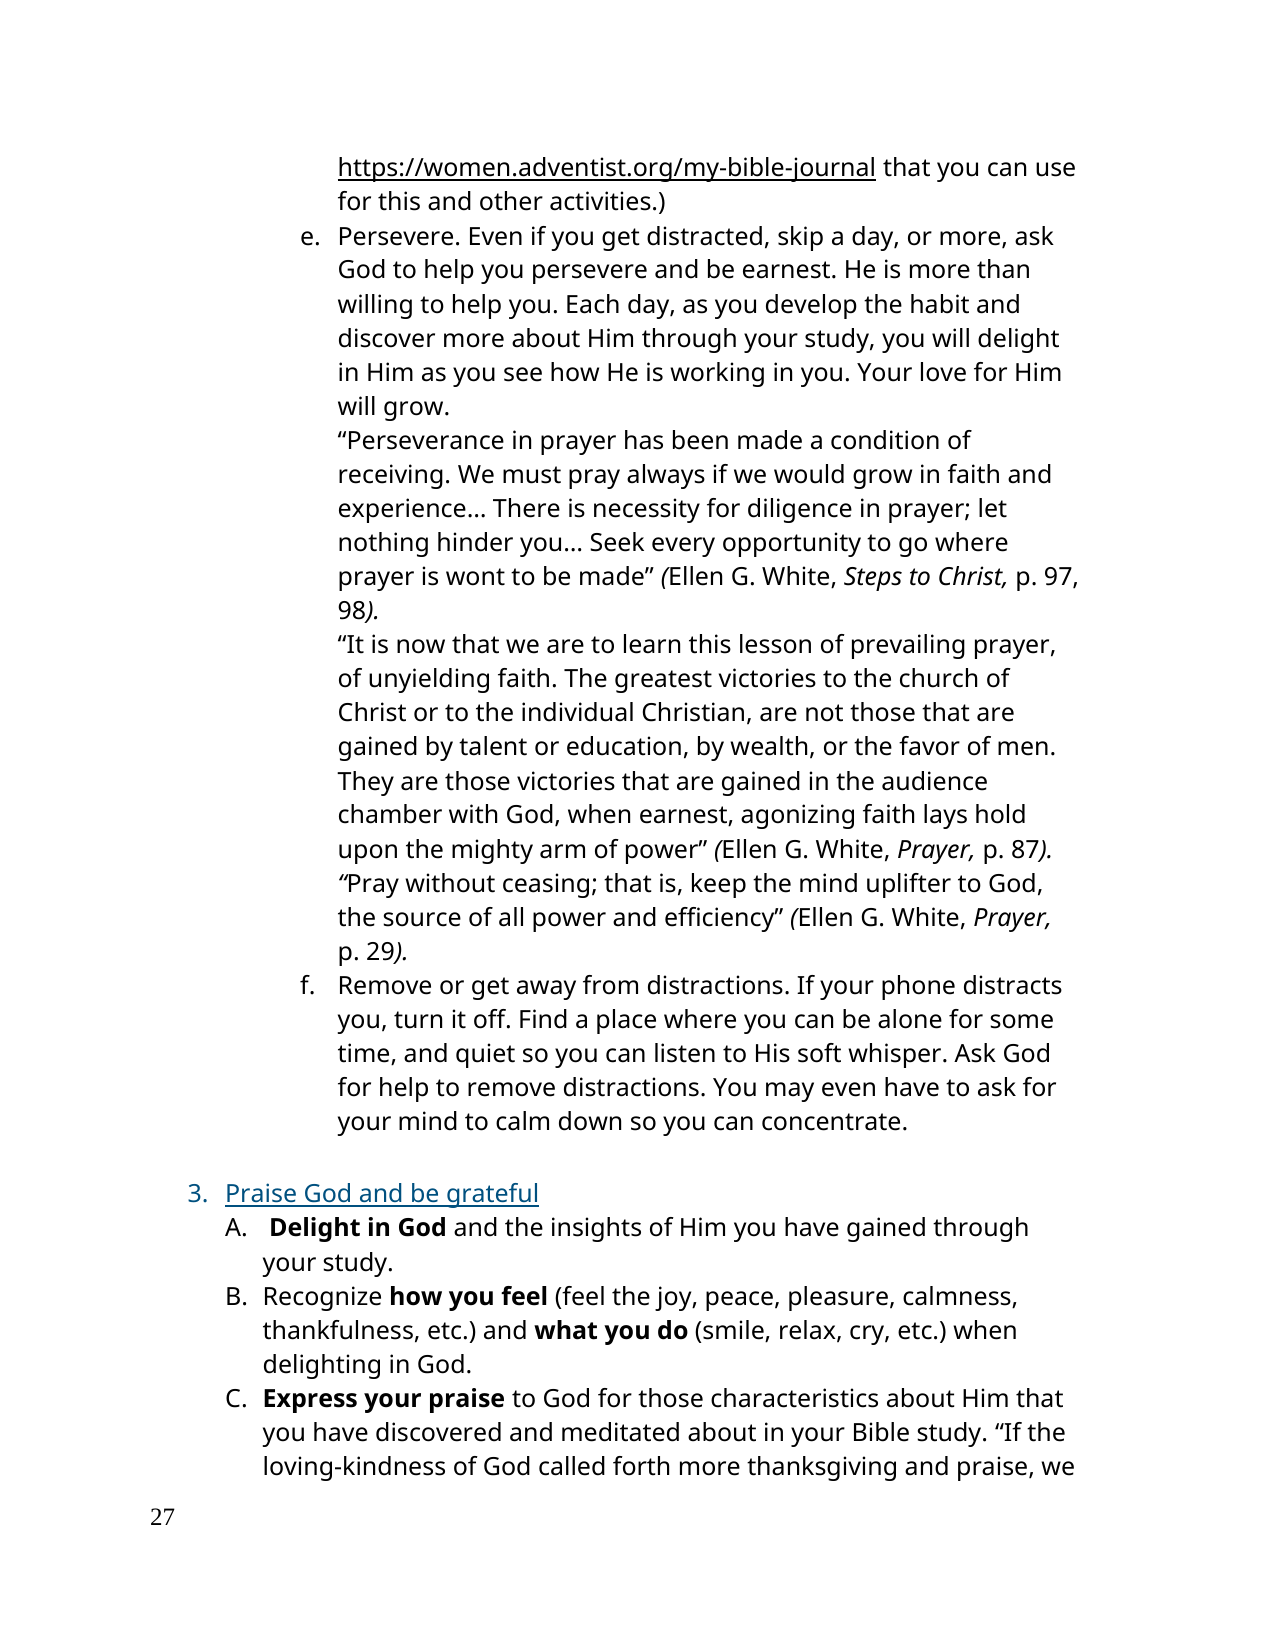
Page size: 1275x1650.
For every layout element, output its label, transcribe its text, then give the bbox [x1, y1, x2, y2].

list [225, 1380, 1080, 1483]
list Delight in God and the insights of Him you have gained through your study. [225, 1210, 1080, 1278]
list Remove or get away from distractions. If your phone distracts you, turn it off. Find a place where you can be alone for some time, and quiet so you can listen to His soft whisper. Ask God for help to remove distractions. You may even have to ask for your mind to calm down so you can concentrate. [300, 967, 1080, 1138]
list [300, 150, 1080, 218]
list “It is now that we are to learn this lesson of prevailing prayer, of unyielding faith. The greatest victories to the church of Christ or to the individual Christian, are not those that are gained by talent or education, by wealth, or the favor of men. They are those victories that are gained in the audience chamber with God, when earnest, agonizing faith lays hold upon the mighty arm of power” (Ellen G. White, Prayer, p. 87). “Pray without ceasing; that is, keep the mind uplifter to God, the source of all power and efficiency” (Ellen G. White, Prayer, p. 29). [337, 627, 1080, 967]
list “Perseverance in prayer has been made a condition of receiving. We must pray always if we would grow in faith and experience… There is necessity for diligence in prayer; let nothing hinder you… Seek every opportunity to go where prayer is wont to be made” (Ellen G. White, Steps to Christ, p. 97, 98). [337, 422, 1080, 627]
subtitle Praise God and be grateful [187, 1176, 1080, 1210]
list Persevere. Even if you get distracted, skip a day, or more, ask God to help you persevere and be earnest. He is more than willing to help you. Each day, as you develop the habit and discover more about Him through your study, you will delight in Him as you see how He is working in you. Your love for Him will grow. [300, 218, 1080, 422]
list Recognize how you feel (feel the joy, peace, pleasure, calmness, thankfulness, etc.) and what you do (smile, relax, cry, etc.) when delighting in God. [225, 1278, 1080, 1380]
